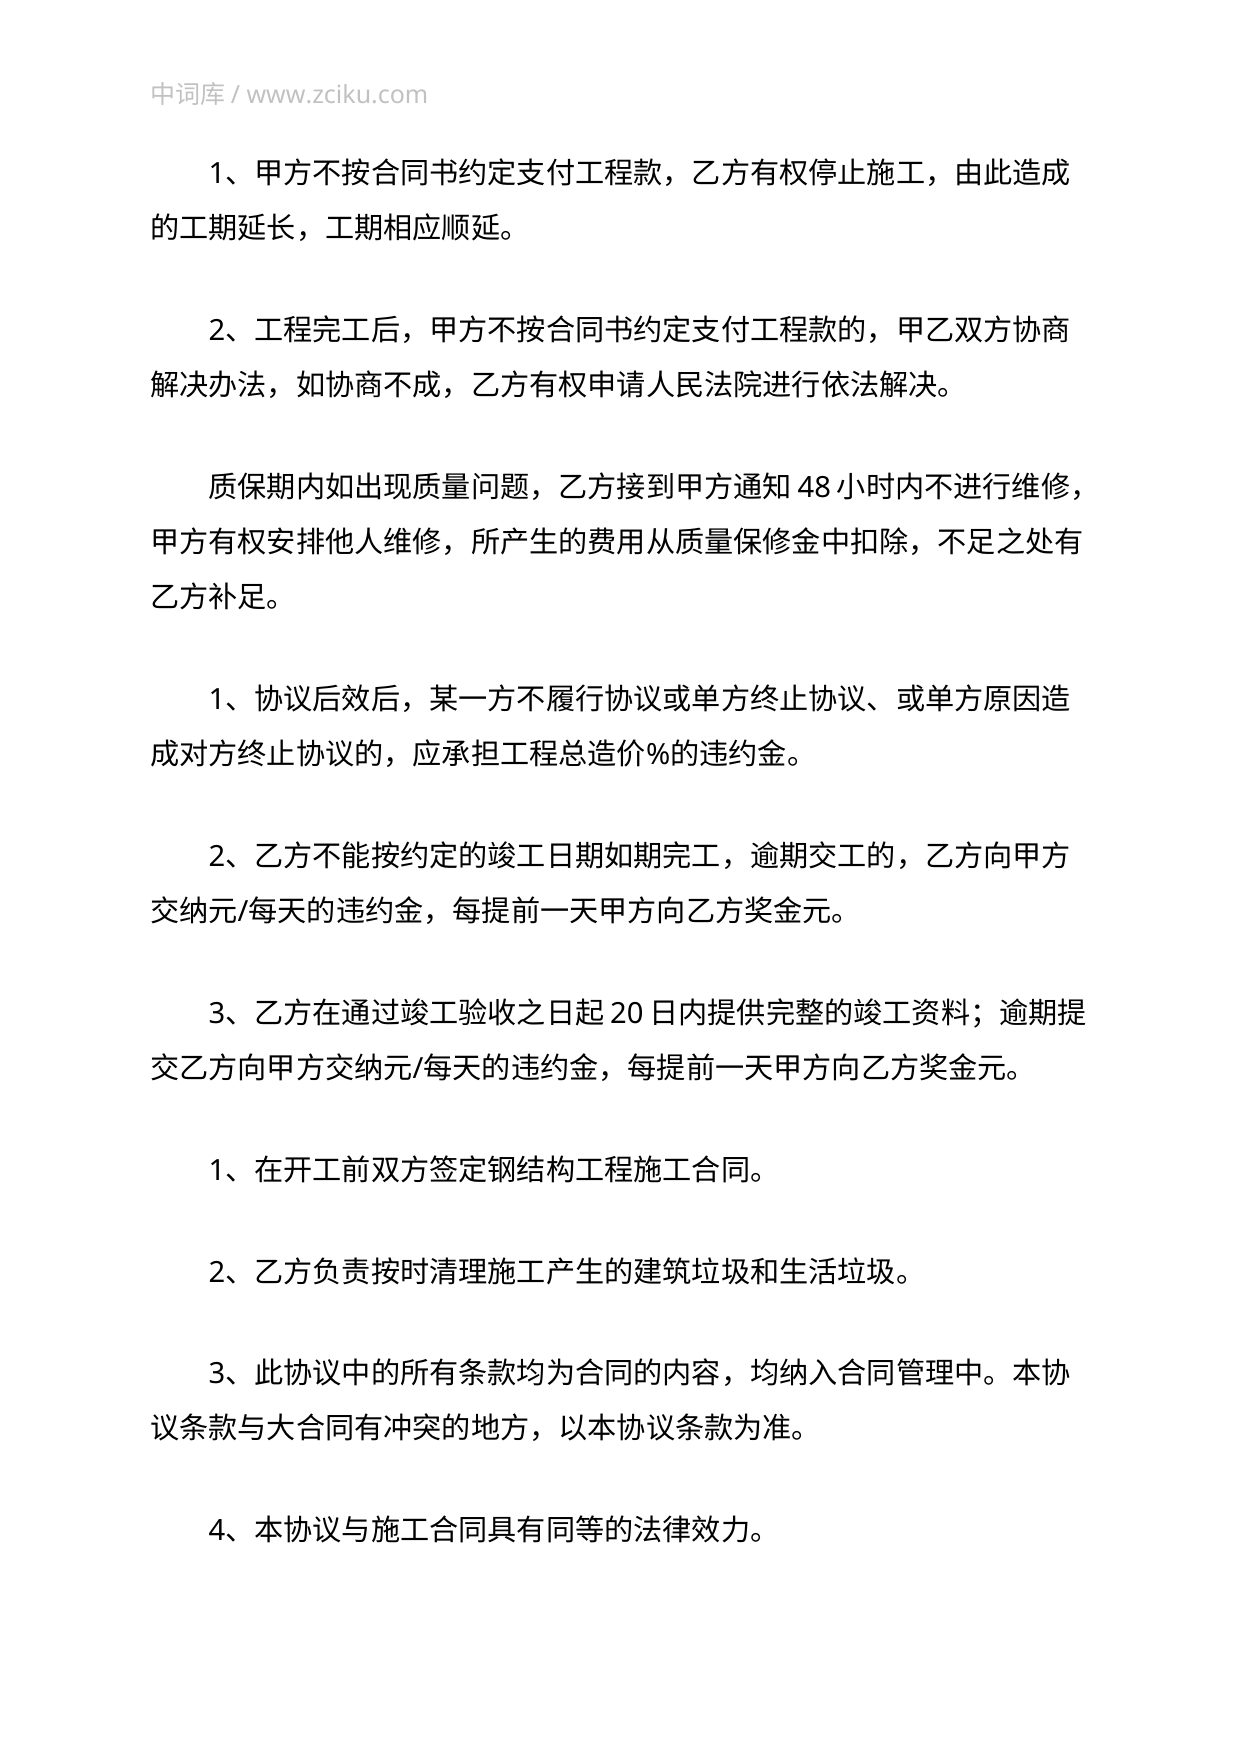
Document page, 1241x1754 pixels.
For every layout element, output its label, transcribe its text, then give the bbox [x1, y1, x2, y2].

text 1、在开工前双方签定钢结构工程施工合同。 [150, 1146, 1090, 1188]
text 2、工程完工后，甲方不按合同书约定支付工程款的，甲乙双方协商解决办法，如协商不成，乙方有权申请人民法院进行依法解决。 [150, 307, 1090, 404]
text 3、乙方在通过竣工验收之日起20日内提供完整的竣工资料；逾期提交乙方向甲方交纳元/每天的违约金，每提前一天甲方向乙方奖金元。 [150, 989, 1090, 1087]
text 4、本协议与施工合同具有同等的法律效力。 [150, 1507, 1090, 1549]
text 3、此协议中的所有条款均为合同的内容，均纳入合同管理中。本协议条款与大合同有冲突的地方，以本协议条款为准。 [150, 1350, 1090, 1447]
text 1、协议后效后，某一方不履行协议或单方终止协议、或单方原因造成对方终止协议的，应承担工程总造价%的违约金。 [150, 675, 1090, 773]
text 1、甲方不按合同书约定支付工程款，乙方有权停止施工，由此造成的工期延长，工期相应顺延。 [150, 150, 1090, 247]
text 质保期内如出现质量问题，乙方接到甲方通知48小时内不进行维修，甲方有权安排他人维修，所产生的费用从质量保修金中扣除，不足之处有乙方补足。 [150, 463, 1090, 616]
text 2、乙方负责按时清理施工产生的建筑垃圾和生活垃圾。 [150, 1248, 1090, 1291]
text 2、乙方不能按约定的竣工日期如期完工，逾期交工的，乙方向甲方交纳元/每天的违约金，每提前一天甲方向乙方奖金元。 [150, 832, 1090, 929]
